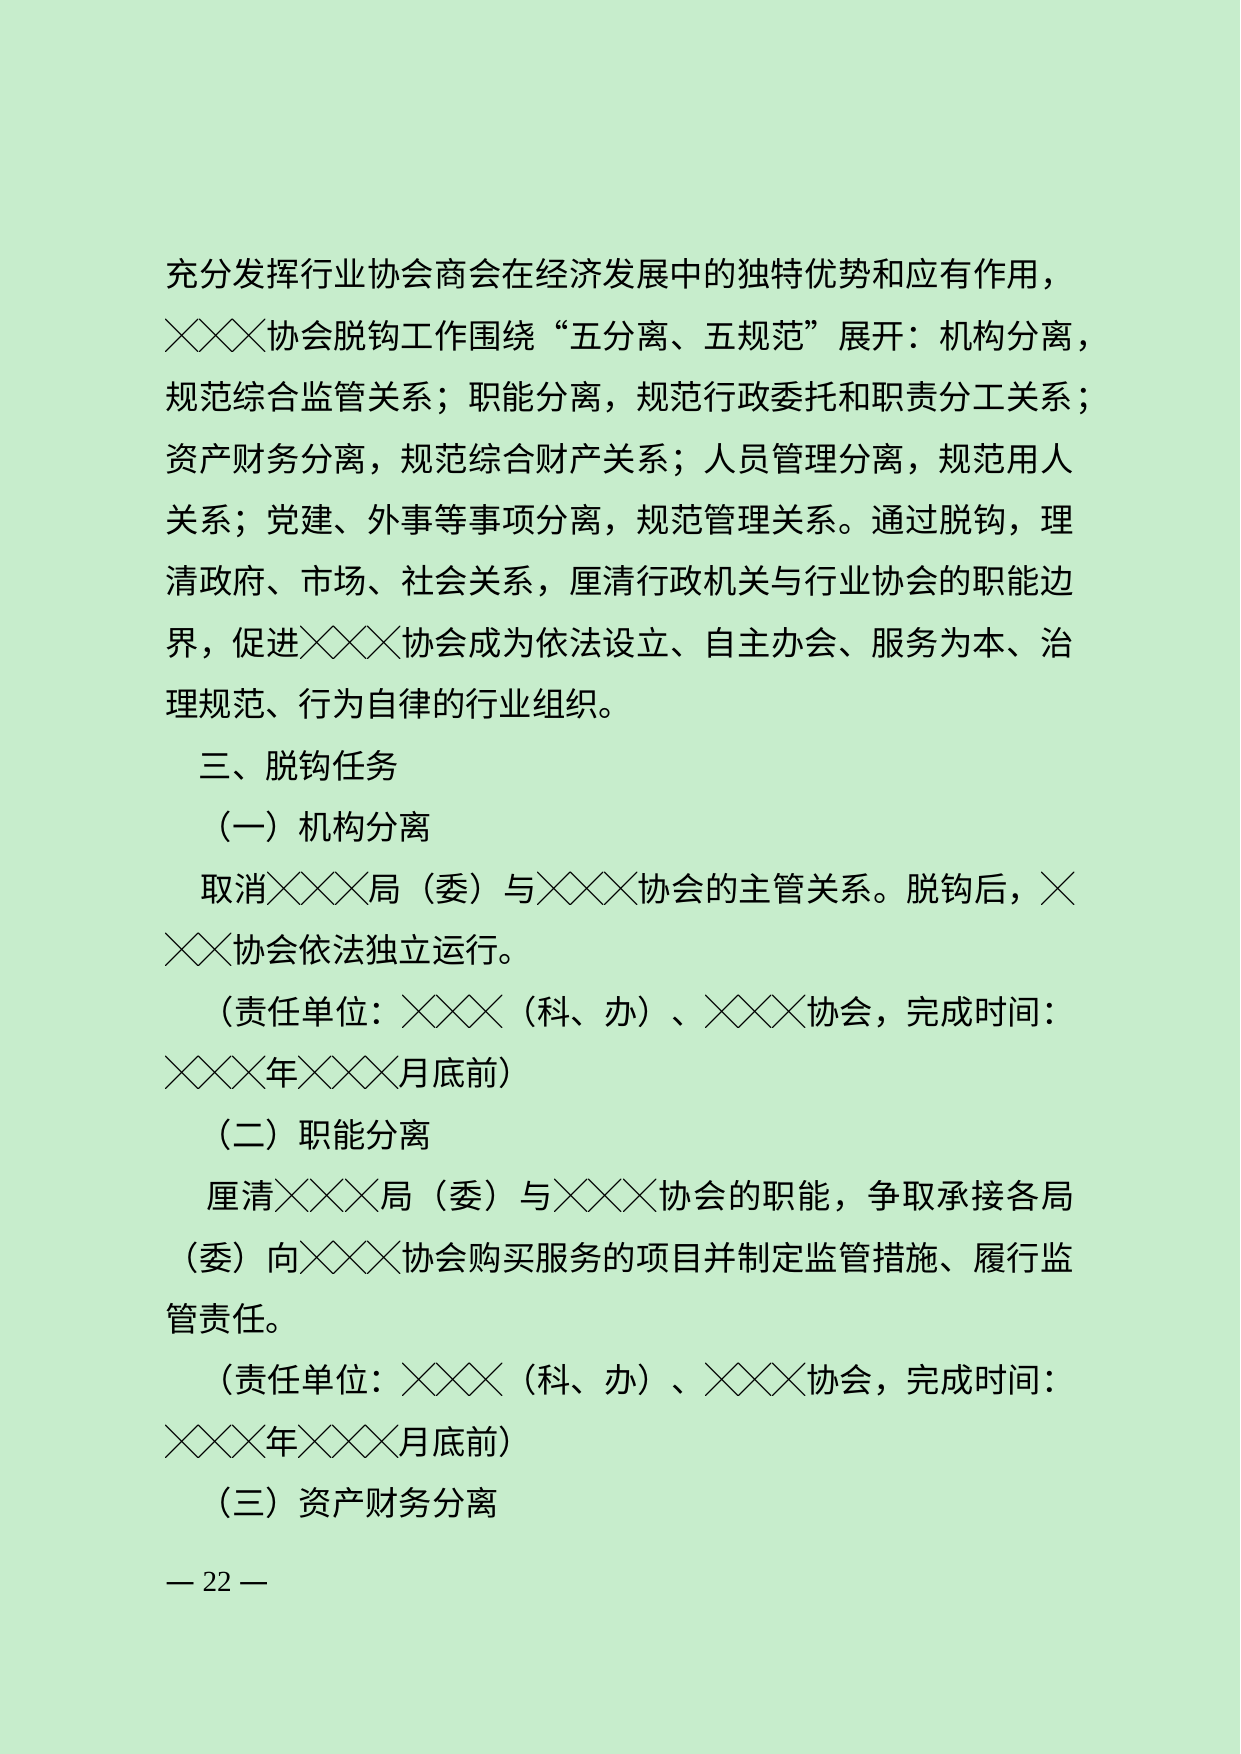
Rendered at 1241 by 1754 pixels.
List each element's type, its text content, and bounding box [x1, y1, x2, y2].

text （责任单位：╳╳╳（科、办）、╳╳╳协会，完成时间：╳╳╳年╳╳╳月底前） [165, 979, 1075, 1102]
text 取消╳╳╳局（委）与╳╳╳协会的主管关系。脱钩后，╳╳╳协会依法独立运行。 [165, 856, 1075, 979]
text （三）资产财务分离 [165, 1471, 1075, 1532]
text 厘清╳╳╳局（委）与╳╳╳协会的职能，争取承接各局（委）向╳╳╳协会购买服务的项目并制定监管措施、履行监管责任。 [165, 1163, 1075, 1348]
text 三、脱钩任务 [165, 733, 1075, 794]
text （二）职能分离 [165, 1102, 1075, 1163]
text （责任单位：╳╳╳（科、办）、╳╳╳协会，完成时间：╳╳╳年╳╳╳月底前） [165, 1348, 1075, 1471]
text （一）机构分离 [165, 794, 1075, 856]
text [165, 241, 1075, 733]
